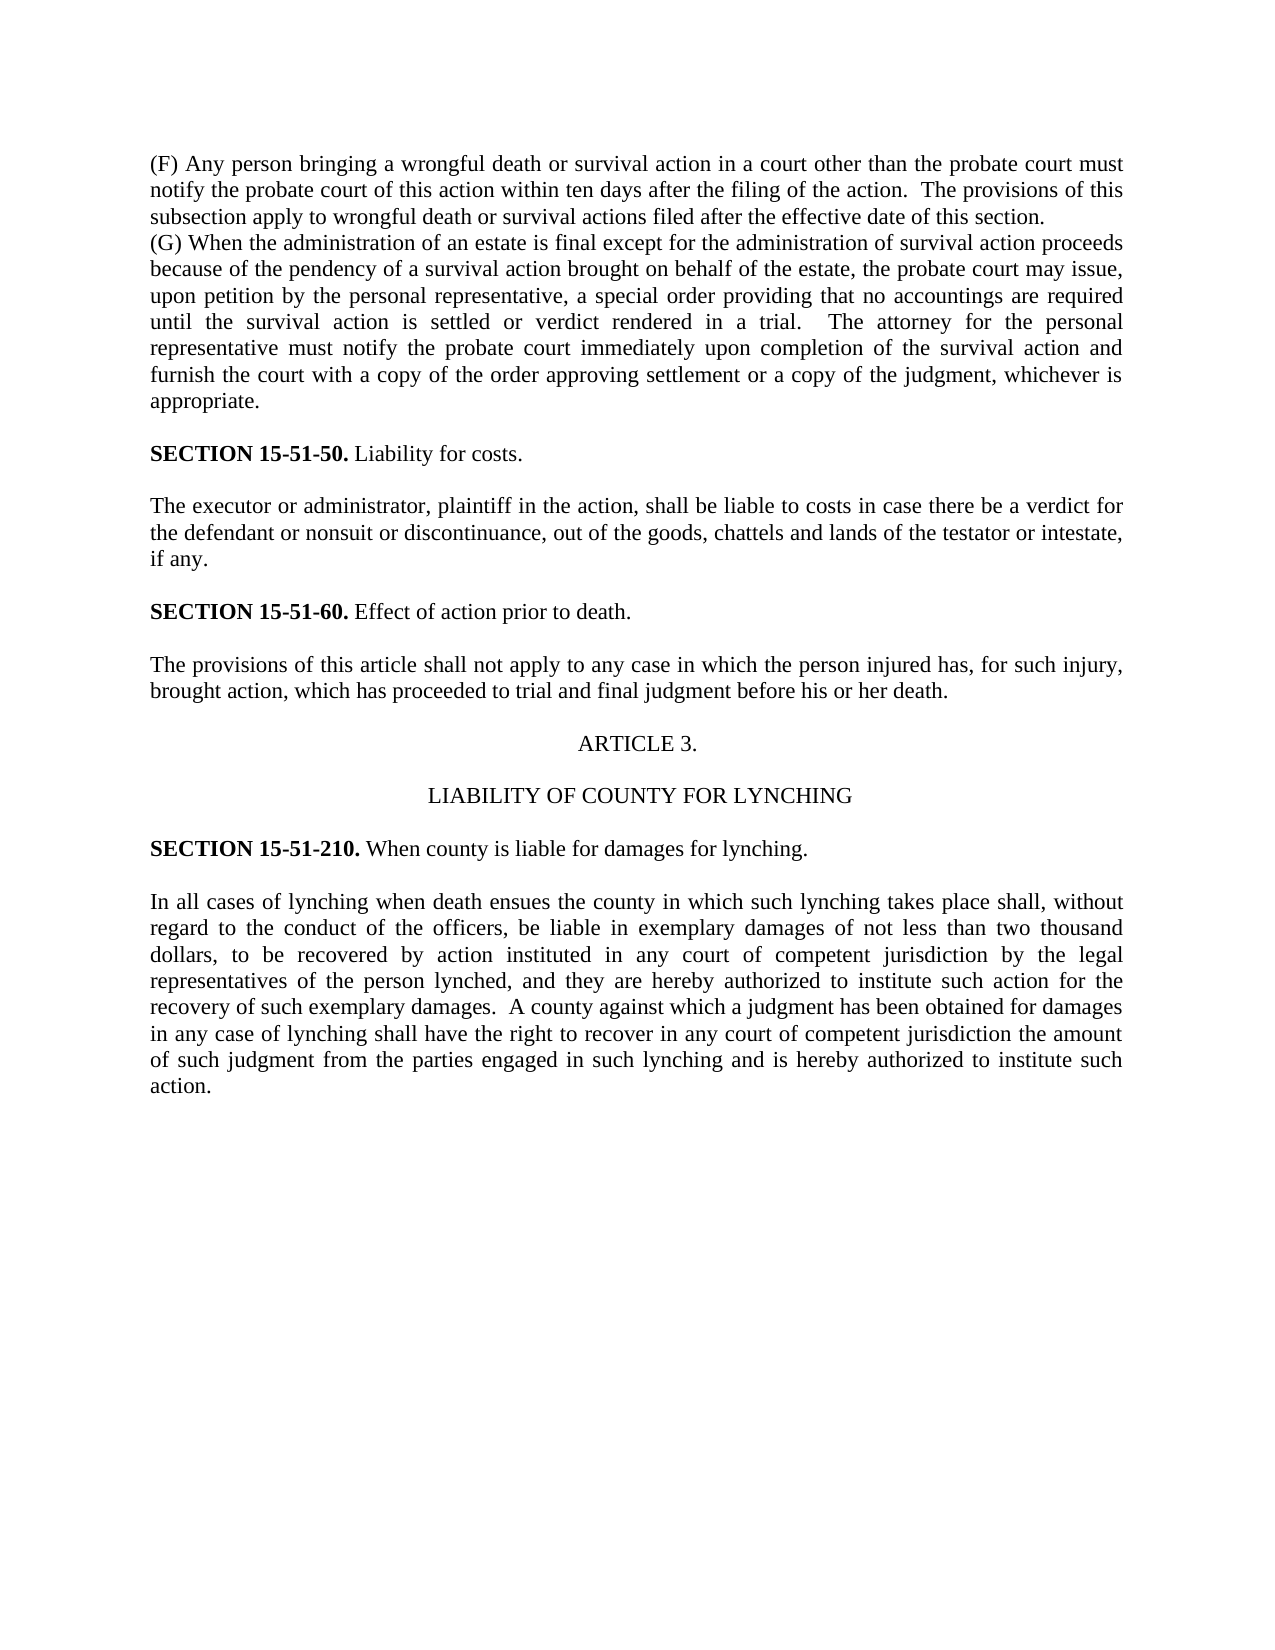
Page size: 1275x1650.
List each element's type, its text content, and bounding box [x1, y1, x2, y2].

text ARTICLE 3. [150, 730, 1125, 756]
text The provisions of this article shall not apply to any case in which the person injured has, for such injury, brought action, which has proceeded to trial and final judgment before his or her death. [150, 651, 1125, 703]
text The executor or administrator, plaintiff in the action, shall be liable to costs in case there be a verdict for the defendant or nonsuit or discontinuance, out of the goods, chattels and lands of the testator or intestate, if any. [150, 493, 1125, 572]
text (F) Any person bringing a wrongful death or survival action in a court other than the probate court must notify the probate court of this action within ten days after the filing of the action. The provisions of this subsection apply to wrongful death or survival actions filed after the effective date of this section. [150, 150, 1125, 229]
text SECTION 15-51-60. Effect of action prior to death. [150, 598, 1125, 624]
text LIABILITY OF COUNTY FOR LYNCHING [150, 782, 1125, 809]
text SECTION 15-51-210. When county is liable for damages for lynching. [150, 835, 1125, 862]
text SECTION 15-51-50. Liability for costs. [150, 440, 1125, 466]
text In all cases of lynching when death ensues the county in which such lynching takes place shall, without regard to the conduct of the officers, be liable in exemplary damages of not less than two thousand dollars, to be recovered by action instituted in any court of competent jurisdiction by the legal representatives of the person lynched, and they are hereby authorized to institute such action for the recovery of such exemplary damages. A county against which a judgment has been obtained for damages in any case of lynching shall have the right to recover in any court of competent jurisdiction the amount of such judgment from the parties engaged in such lynching and is hereby authorized to institute such action. [150, 888, 1125, 1099]
text (G) When the administration of an estate is final except for the administration of survival action proceeds because of the pendency of a survival action brought on behalf of the estate, the probate court may issue, upon petition by the personal representative, a special order providing that no accountings are required until the survival action is settled or verdict rendered in a trial. The attorney for the personal representative must notify the probate court immediately upon completion of the survival action and furnish the court with a copy of the order approving settlement or a copy of the judgment, whichever is appropriate. [150, 229, 1125, 413]
